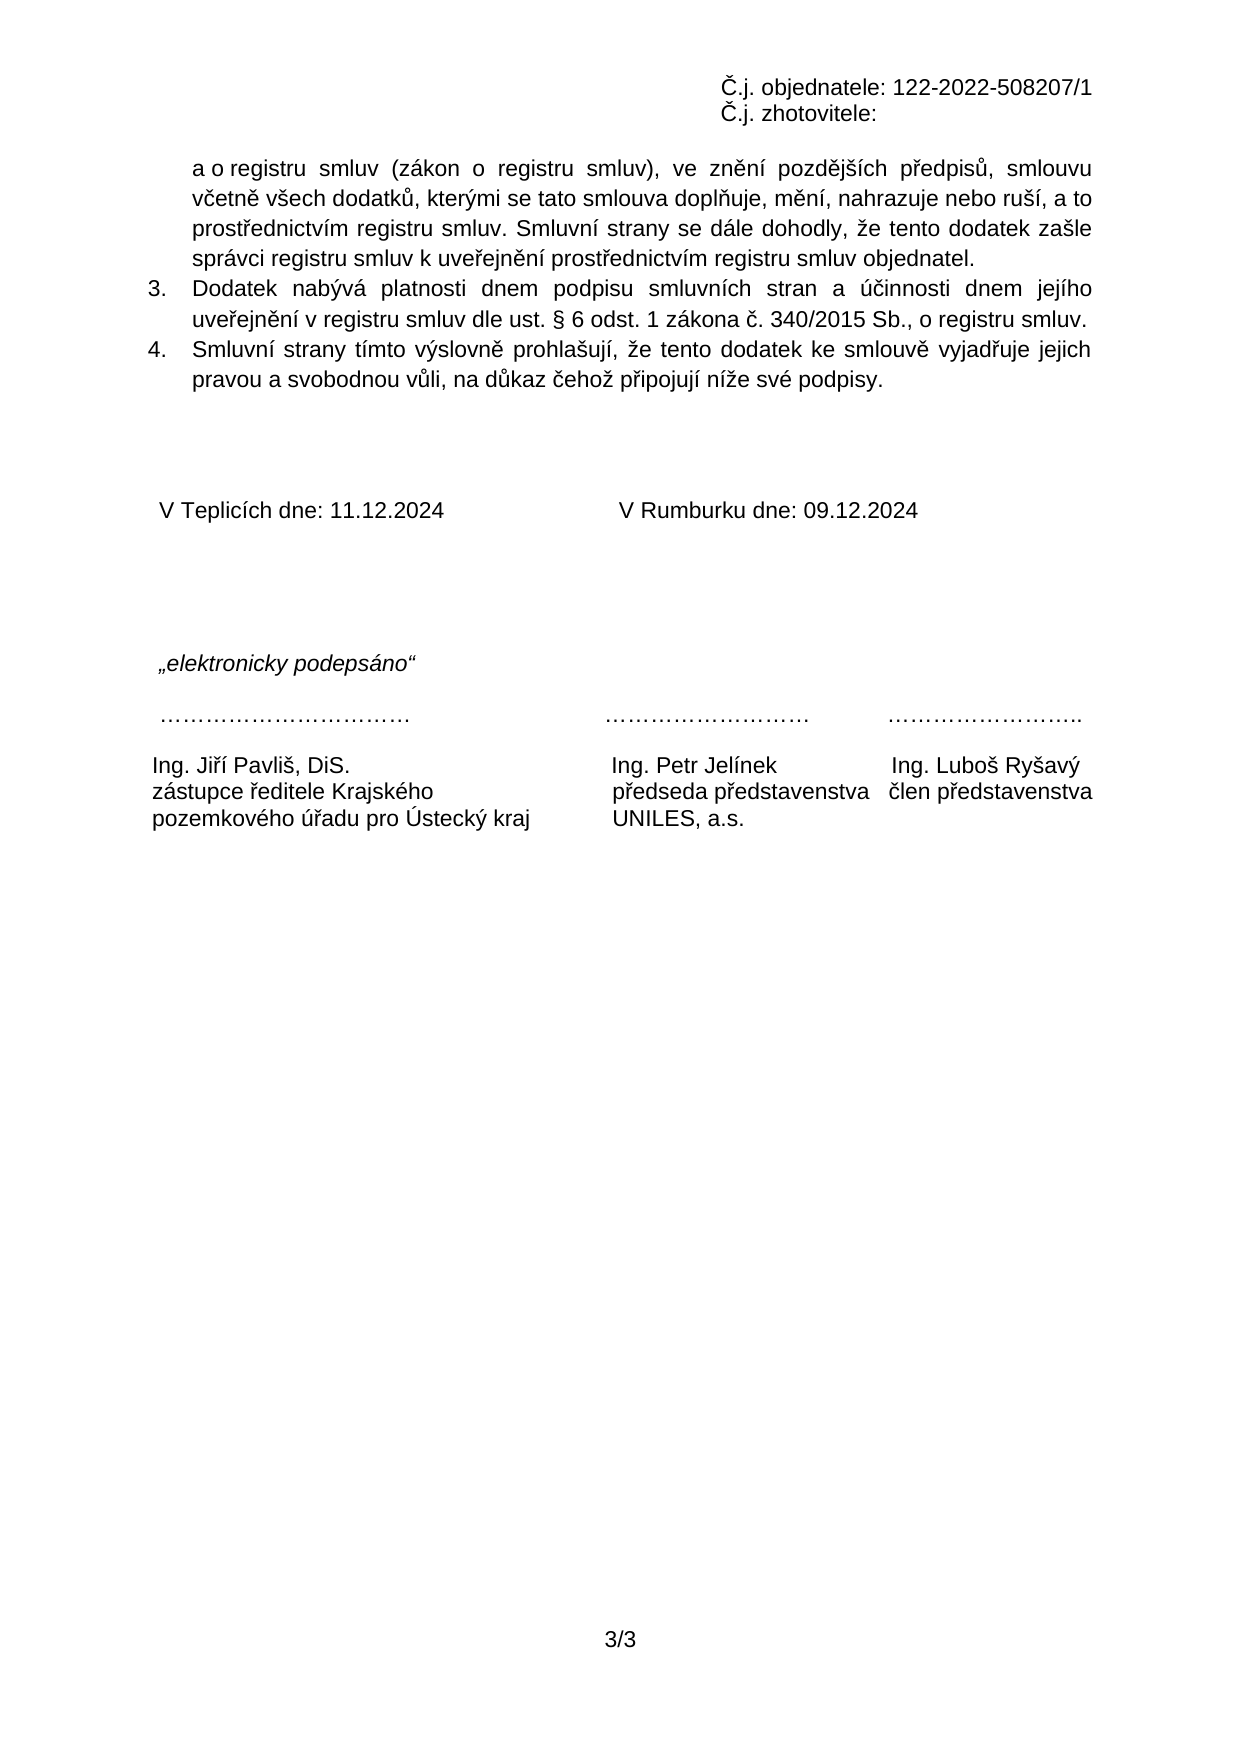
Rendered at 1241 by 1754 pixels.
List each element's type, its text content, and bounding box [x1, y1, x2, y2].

table_cell Ing. Petr Jelínek Ing. Luboš Ryšavý předseda představenstva člen představenstva UNILES, a.s. [605, 752, 1107, 852]
list Dodatek nabývá platnosti dnem podpisu smluvních stran a účinnosti dnem jejího uveřejnění v registru smluv dle ust. § 6 odst. 1 zákona č. 340/2015 Sb., o registru smluv. [148, 275, 1093, 332]
list Smluvní strany tímto výslovně prohlašují, že tento dodatek ke smlouvě vyjadřuje jejich pravou a svobodnou vůli, na důkaz čehož připojují níže své podpisy. [148, 336, 1093, 392]
table_header V Rumburku dne: 09.12.2024 [608, 497, 1107, 548]
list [148, 154, 1093, 271]
table_cell „elektronicky podepsáno“ …………………………… [148, 548, 607, 752]
table_cell ……………………… …………………….. [608, 548, 1107, 752]
table_cell Ing. Jiří Pavliš, DiS. zástupce ředitele Krajského pozemkového úřadu pro Ústecký kraj [148, 752, 605, 852]
table_header V Teplicích dne: 11.12.2024 [148, 497, 607, 548]
